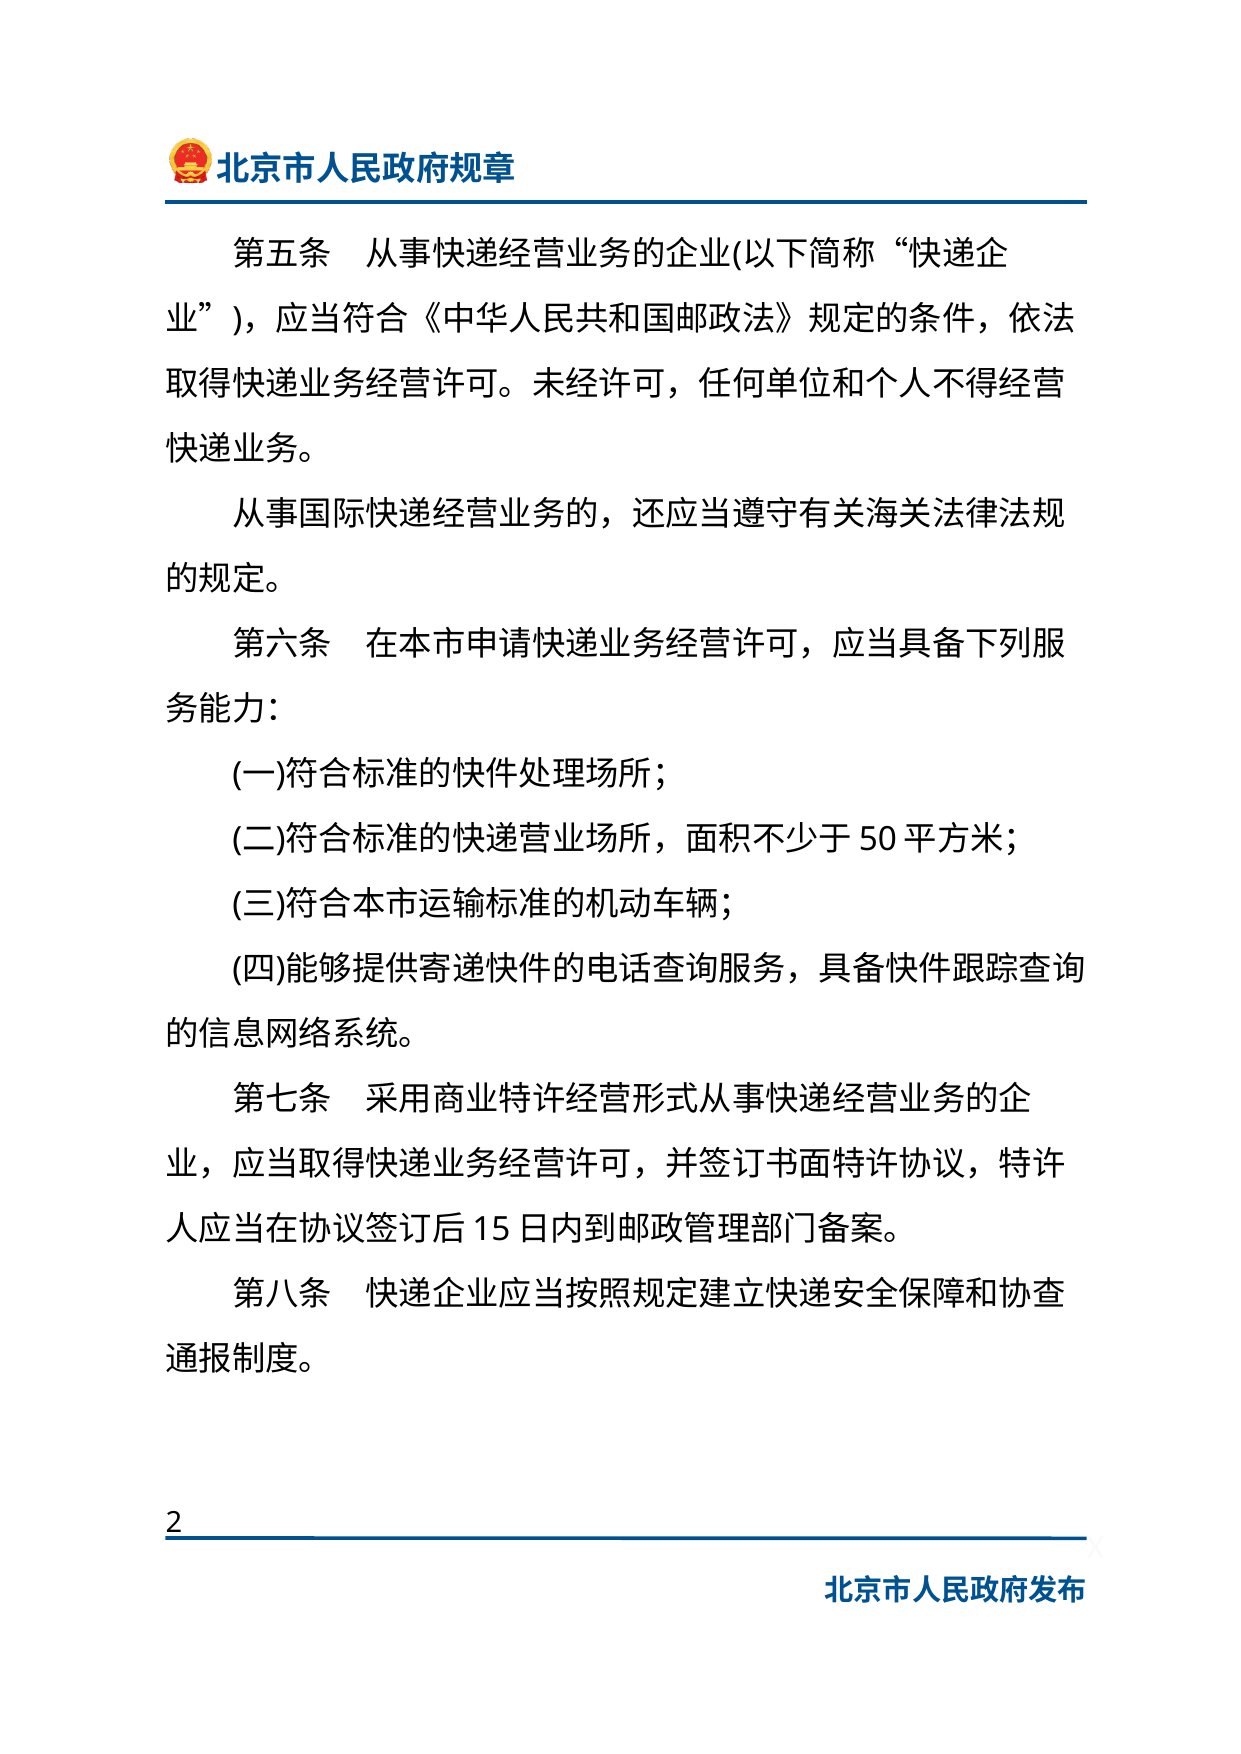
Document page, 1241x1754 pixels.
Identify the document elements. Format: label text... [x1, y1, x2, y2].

picture [165, 136, 216, 187]
text 第七条 采用商业特许经营形式从事快递经营业务的企业，应当取得快递业务经营许可，并签订书面特许协议，特许人应当在协议签订后15日内到邮政管理部门备案。 [165, 1064, 1087, 1259]
text 第五条 从事快递经营业务的企业(以下简称“快递企业”)，应当符合《中华人民共和国邮政法》规定的条件，依法取得快递业务经营许可。未经许可，任何单位和个人不得经营快递业务。 [165, 219, 1087, 479]
text (一)符合标准的快件处理场所； [165, 739, 1087, 804]
text 第六条 在本市申请快递业务经营许可，应当具备下列服务能力： [165, 609, 1087, 739]
text (二)符合标准的快递营业场所，面积不少于50平方米； [165, 804, 1087, 869]
text (四)能够提供寄递快件的电话查询服务，具备快件跟踪查询的信息网络系统。 [165, 934, 1087, 1064]
text 从事国际快递经营业务的，还应当遵守有关海关法律法规的规定。 [165, 479, 1087, 609]
text 第八条 快递企业应当按照规定建立快递安全保障和协查通报制度。 [165, 1259, 1087, 1389]
text (三)符合本市运输标准的机动车辆； [165, 869, 1087, 934]
